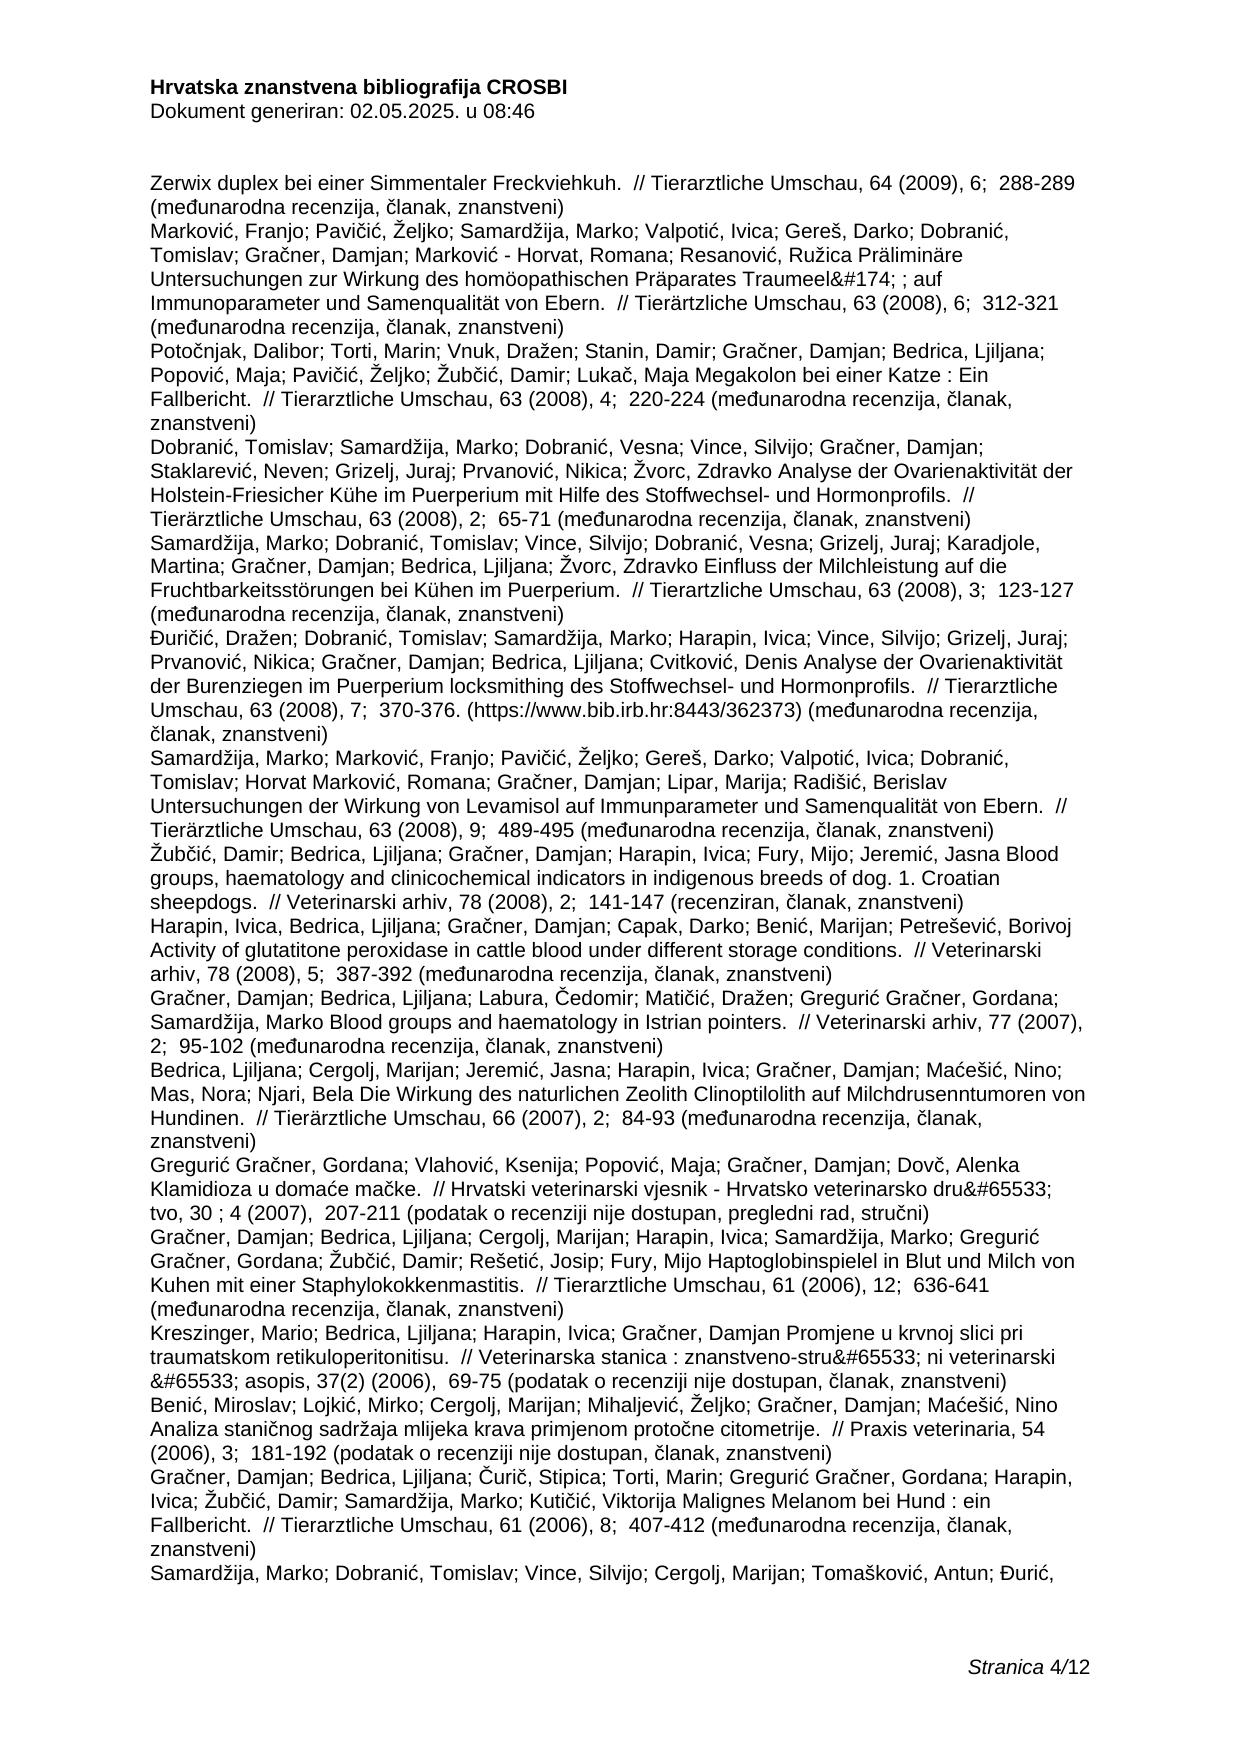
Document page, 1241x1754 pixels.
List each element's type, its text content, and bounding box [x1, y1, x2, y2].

text Žubčić, Damir; Bedrica, Ljiljana; Gračner, Damjan; Harapin, Ivica; Fury, Mijo; Jeremić, Jasna [150, 842, 1090, 914]
text Samardžija, Marko; Dobranić, Tomislav; Vince, Silvijo; Dobranić, Vesna; Grizelj, Juraj; Karadjole, Martina; Gračner, Damjan; Bedrica, Ljiljana; Žvorc, Zdravko [150, 530, 1090, 626]
text Đuričić, Dražen; Dobranić, Tomislav; Samardžija, Marko; Harapin, Ivica; Vince, Silvijo; Grizelj, Juraj; Prvanović, Nikica; Gračner, Damjan; Bedrica, Ljiljana; Cvitković, Denis [150, 626, 1090, 746]
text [150, 1561, 1090, 1584]
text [150, 171, 1090, 219]
text Potočnjak, Dalibor; Torti, Marin; Vnuk, Dražen; Stanin, Damir; Gračner, Damjan; Bedrica, Ljiljana; Popović, Maja; Pavičić, Željko; Žubčić, Damir; Lukač, Maja [150, 339, 1090, 434]
text Marković, Franjo; Pavičić, Željko; Samardžija, Marko; Valpotić, Ivica; Gereš, Darko; Dobranić, Tomislav; Gračner, Damjan; Marković - Horvat, Romana; Resanović, Ružica [150, 219, 1090, 339]
text Kreszinger, Mario; Bedrica, Ljiljana; Harapin, Ivica; Gračner, Damjan [150, 1321, 1090, 1393]
text Dobranić, Tomislav; Samardžija, Marko; Dobranić, Vesna; Vince, Silvijo; Gračner, Damjan; Staklarević, Neven; Grizelj, Juraj; Prvanović, Nikica; Žvorc, Zdravko [150, 434, 1090, 530]
text Benić, Miroslav; Lojkić, Mirko; Cergolj, Marijan; Mihaljević, Željko; Gračner, Damjan; Maćešić, Nino [150, 1393, 1090, 1465]
text Samardžija, Marko; Marković, Franjo; Pavičić, Željko; Gereš, Darko; Valpotić, Ivica; Dobranić, Tomislav; Horvat Marković, Romana; Gračner, Damjan; Lipar, Marija; Radišić, Berislav [150, 746, 1090, 842]
text Gregurić Gračner, Gordana; Vlahović, Ksenija; Popović, Maja; Gračner, Damjan; Dovč, Alenka [150, 1153, 1090, 1225]
text Gračner, Damjan; Bedrica, Ljiljana; Labura, Čedomir; Matičić, Dražen; Gregurić Gračner, Gordana; Samardžija, Marko [150, 986, 1090, 1057]
text Bedrica, Ljiljana; Cergolj, Marijan; Jeremić, Jasna; Harapin, Ivica; Gračner, Damjan; Maćešić, Nino; Mas, Nora; Njari, Bela [150, 1057, 1090, 1153]
text Harapin, Ivica, Bedrica, Ljiljana; Gračner, Damjan; Capak, Darko; Benić, Marijan; Petrešević, Borivoj [150, 914, 1090, 986]
text Gračner, Damjan; Bedrica, Ljiljana; Cergolj, Marijan; Harapin, Ivica; Samardžija, Marko; Gregurić Gračner, Gordana; Žubčić, Damir; Rešetić, Josip; Fury, Mijo [150, 1225, 1090, 1321]
text Gračner, Damjan; Bedrica, Ljiljana; Čurič, Stipica; Torti, Marin; Gregurić Gračner, Gordana; Harapin, Ivica; Žubčić, Damir; Samardžija, Marko; Kutičić, Viktorija [150, 1465, 1090, 1561]
